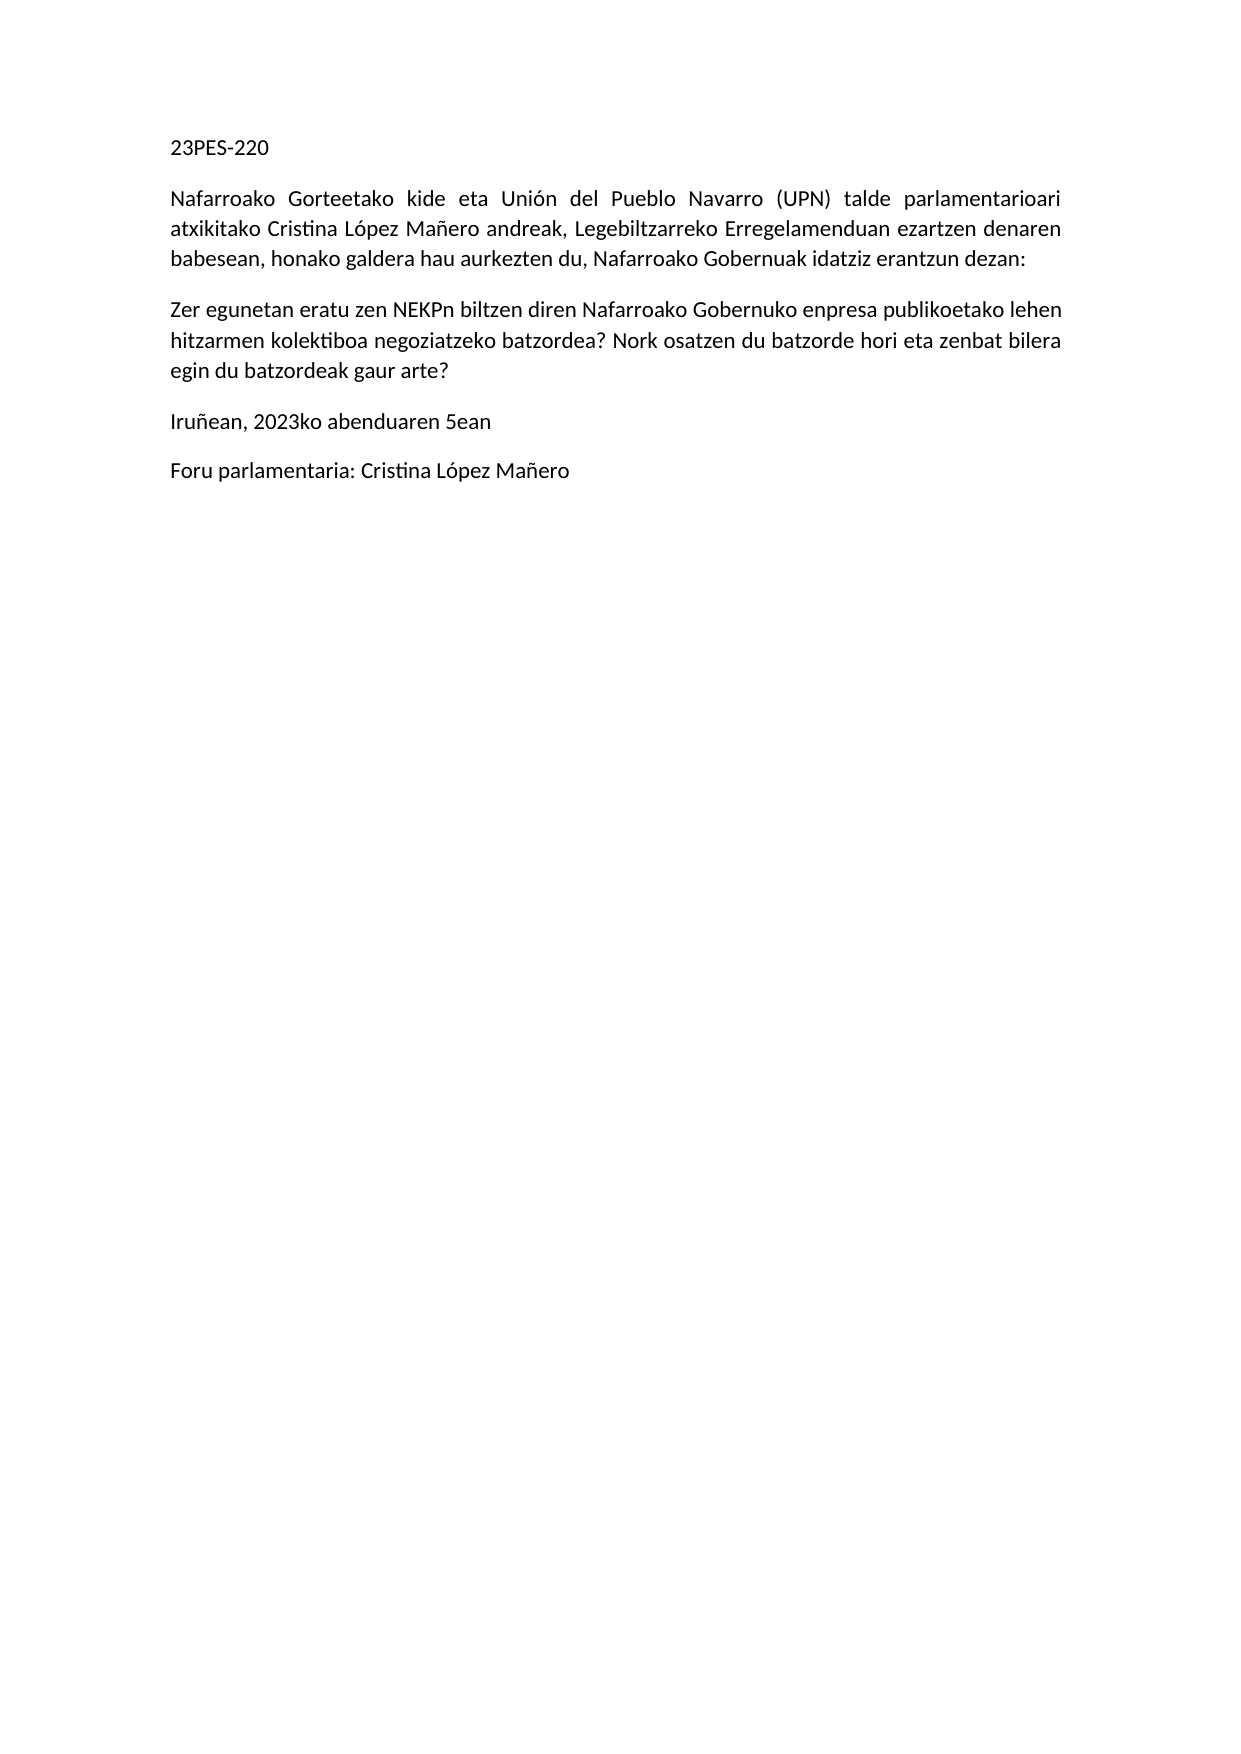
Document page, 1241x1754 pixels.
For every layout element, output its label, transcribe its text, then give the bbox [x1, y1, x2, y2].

text Zer egunetan eratu zen NEKPn biltzen diren Nafarroako Gobernuko enpresa publikoetako lehen hitzarmen kolektiboa negoziatzeko batzordea? Nork osatzen du batzorde hori eta zenbat bilera egin du batzordeak gaur arte? [170, 296, 1063, 384]
text Iruñean, 2023ko abenduaren 5ean [170, 407, 1119, 435]
text 23PES-220 [170, 133, 1063, 161]
text Foru parlamentaria: Cristina López Mañero [170, 456, 787, 484]
text Nafarroako Gorteetako kide eta Unión del Pueblo Navarro (UPN) talde parlamentarioari atxikitako Cristina López Mañero andreak, Legebiltzarreko Erregelamenduan ezartzen denaren babesean, honako galdera hau aurkezten du, Nafarroako Gobernuak idatziz erantzun dezan: [170, 184, 1063, 272]
